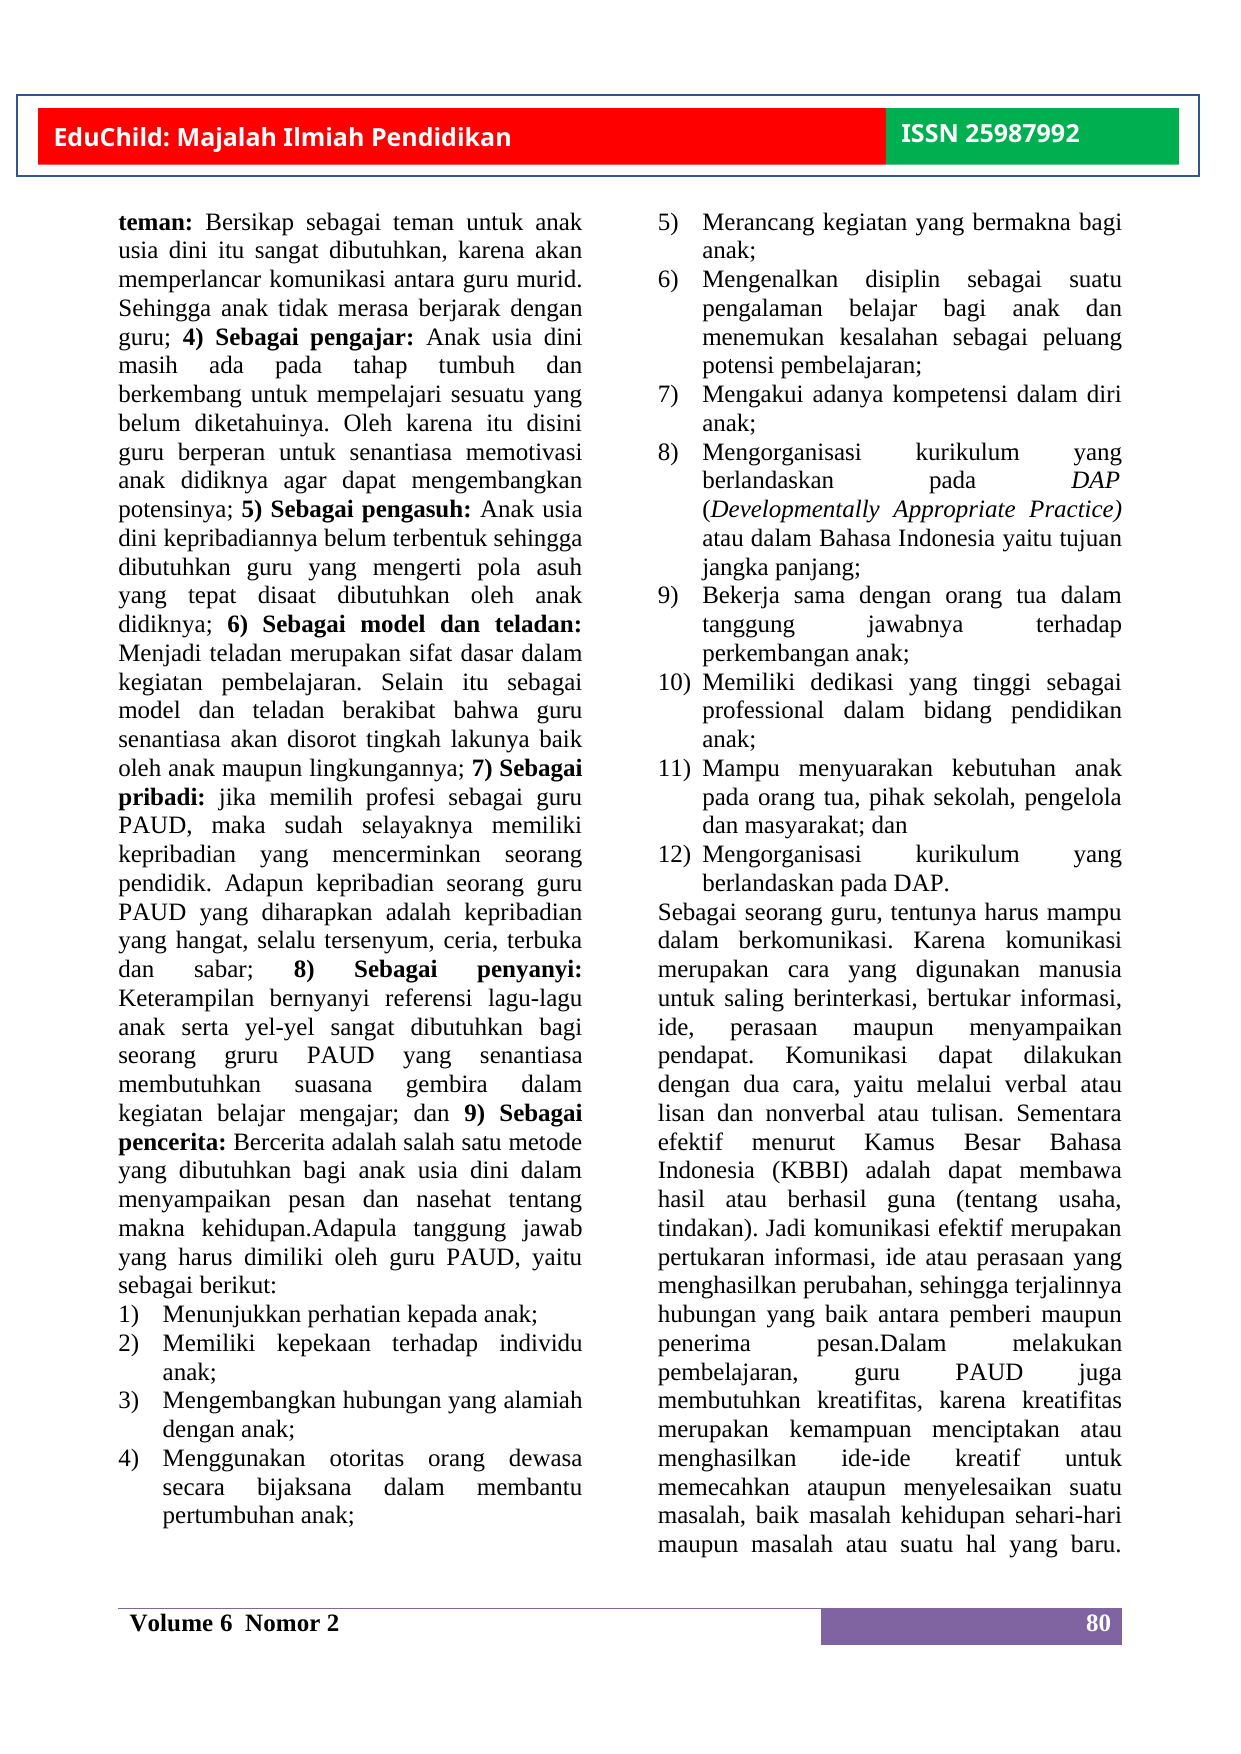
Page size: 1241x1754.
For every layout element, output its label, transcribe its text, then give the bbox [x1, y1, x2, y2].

list Menunjukkan perhatian kepada anak; [118, 1299, 583, 1328]
list Mengakui adanya kompetensi dalam diri anak; [658, 379, 1122, 437]
list Menggunakan otoritas orang dewasa secara bijaksana dalam membantu pertumbuhan anak; [118, 1443, 583, 1529]
list Mengembangkan hubungan yang alamiah dengan anak; [118, 1386, 583, 1443]
list Mampu menyuarakan kebutuhan anak pada orang tua, pihak sekolah, pengelola dan masyarakat; dan [658, 753, 1122, 839]
list Mengenalkan disiplin sebagai suatu pengalaman belajar bagi anak dan menemukan kesalahan sebagai peluang potensi pembelajaran; [658, 264, 1122, 379]
list Bekerja sama dengan orang tua dalam tanggung jawabnya terhadap perkembangan anak; [658, 581, 1122, 667]
list Mengorganisasi kurikulum yang berlandaskan pada DAP. [658, 839, 1122, 897]
list Memiliki kepekaan terhadap individu anak; [118, 1328, 583, 1386]
list Memiliki dedikasi yang tinggi sebagai professional dalam bidang pendidikan anak; [658, 667, 1122, 753]
list Merancang kegiatan yang bermakna bagi anak; [658, 207, 1122, 264]
list Mengorganisasi kurikulum yang berlandaskan pada DAP (Developmentally Appropriate Practice) atau dalam Bahasa Indonesia yaitu tujuan jangka panjang; [658, 437, 1122, 581]
